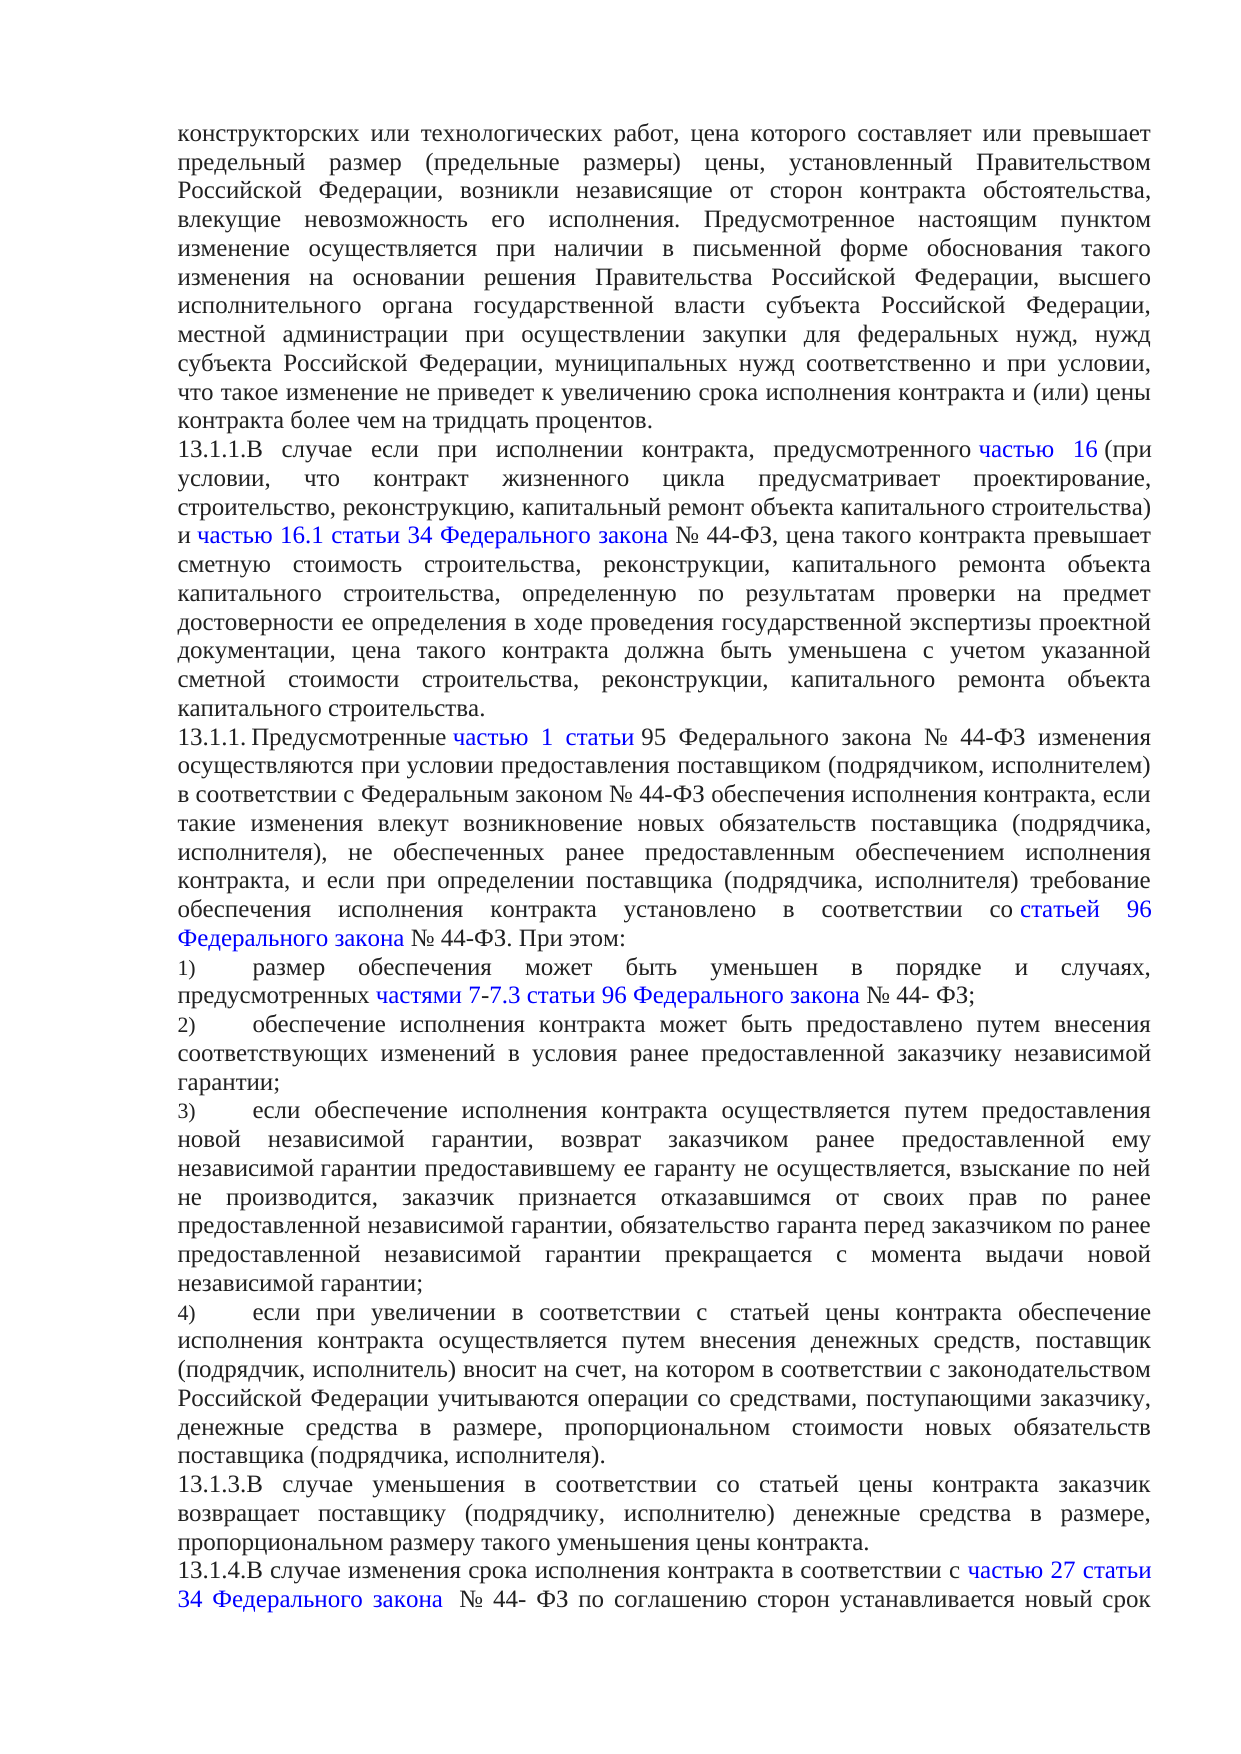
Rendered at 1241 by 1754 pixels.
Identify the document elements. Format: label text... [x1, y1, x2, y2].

list обеспечение исполнения контракта может быть предоставлено путем внесения соответствующих изменений в условия ранее предоставленной заказчику независимой гарантии; [177, 1009, 1152, 1096]
list Предусмотренные частью 1 статьи 95 Федерального закона № 44-ФЗ изменения осуществляются при условии предоставления поставщиком (подрядчиком, исполнителем) в соответствии с Федеральным законом № 44-ФЗ обеспечения исполнения контракта, если такие изменения влекут возникновение новых обязательств поставщика (подрядчика, исполнителя), не обеспеченных ранее предоставленным обеспечением исполнения контракта, и если при определении поставщика (подрядчика, исполнителя) требование обеспечения исполнения контракта установлено в соответствии со статьей 96 Федерального закона № 44-ФЗ. При этом: [177, 722, 1152, 952]
list если обеспечение исполнения контракта осуществляется путем предоставления новой независимой гарантии, возврат заказчиком ранее предоставленной ему независимой гарантии предоставившему ее гаранту не осуществляется, взыскание по ней не производится, заказчик признается отказавшимся от своих прав по ранее предоставленной независимой гарантии, обязательство гаранта перед заказчиком по ранее предоставленной независимой гарантии прекращается с момента выдачи новой независимой гарантии; [177, 1096, 1152, 1297]
list если при увеличении в соответствии с статьей цены контракта обеспечение исполнения контракта осуществляется путем внесения денежных средств, поставщик (подрядчик, исполнитель) вносит на счет, на котором в соответствии с законодательством Российской Федерации учитываются операции со средствами, поступающими заказчику, денежные средства в размере, пропорциональном стоимости новых обязательств поставщика (подрядчика, исполнителя). [177, 1297, 1152, 1469]
list размер обеспечения может быть уменьшен в порядке и случаях, предусмотренных частями 7-7.3 статьи 96 Федерального закона № 44- ФЗ; [177, 952, 1152, 1009]
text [177, 1556, 1152, 1613]
text 13.1.3.В случае уменьшения в соответствии со статьей цены контракта заказчик возвращает поставщику (подрядчику, исполнителю) денежные средства в размере, пропорциональном размеру такого уменьшения цены контракта. [177, 1469, 1152, 1556]
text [177, 118, 1152, 434]
text 13.1.1.В случае если при исполнении контракта, предусмотренного частью 16 (при условии, что контракт жизненного цикла предусматривает проектирование, строительство, реконструкцию, капитальный ремонт объекта капитального строительства) и частью 16.1 статьи 34 Федерального закона № 44-ФЗ, цена такого контракта превышает сметную стоимость строительства, реконструкции, капитального ремонта объекта капитального строительства, определенную по результатам проверки на предмет достоверности ее определения в ходе проведения государственной экспертизы проектной документации, цена такого контракта должна быть уменьшена с учетом указанной сметной стоимости строительства, реконструкции, капитального ремонта объекта капитального строительства. [177, 434, 1152, 722]
